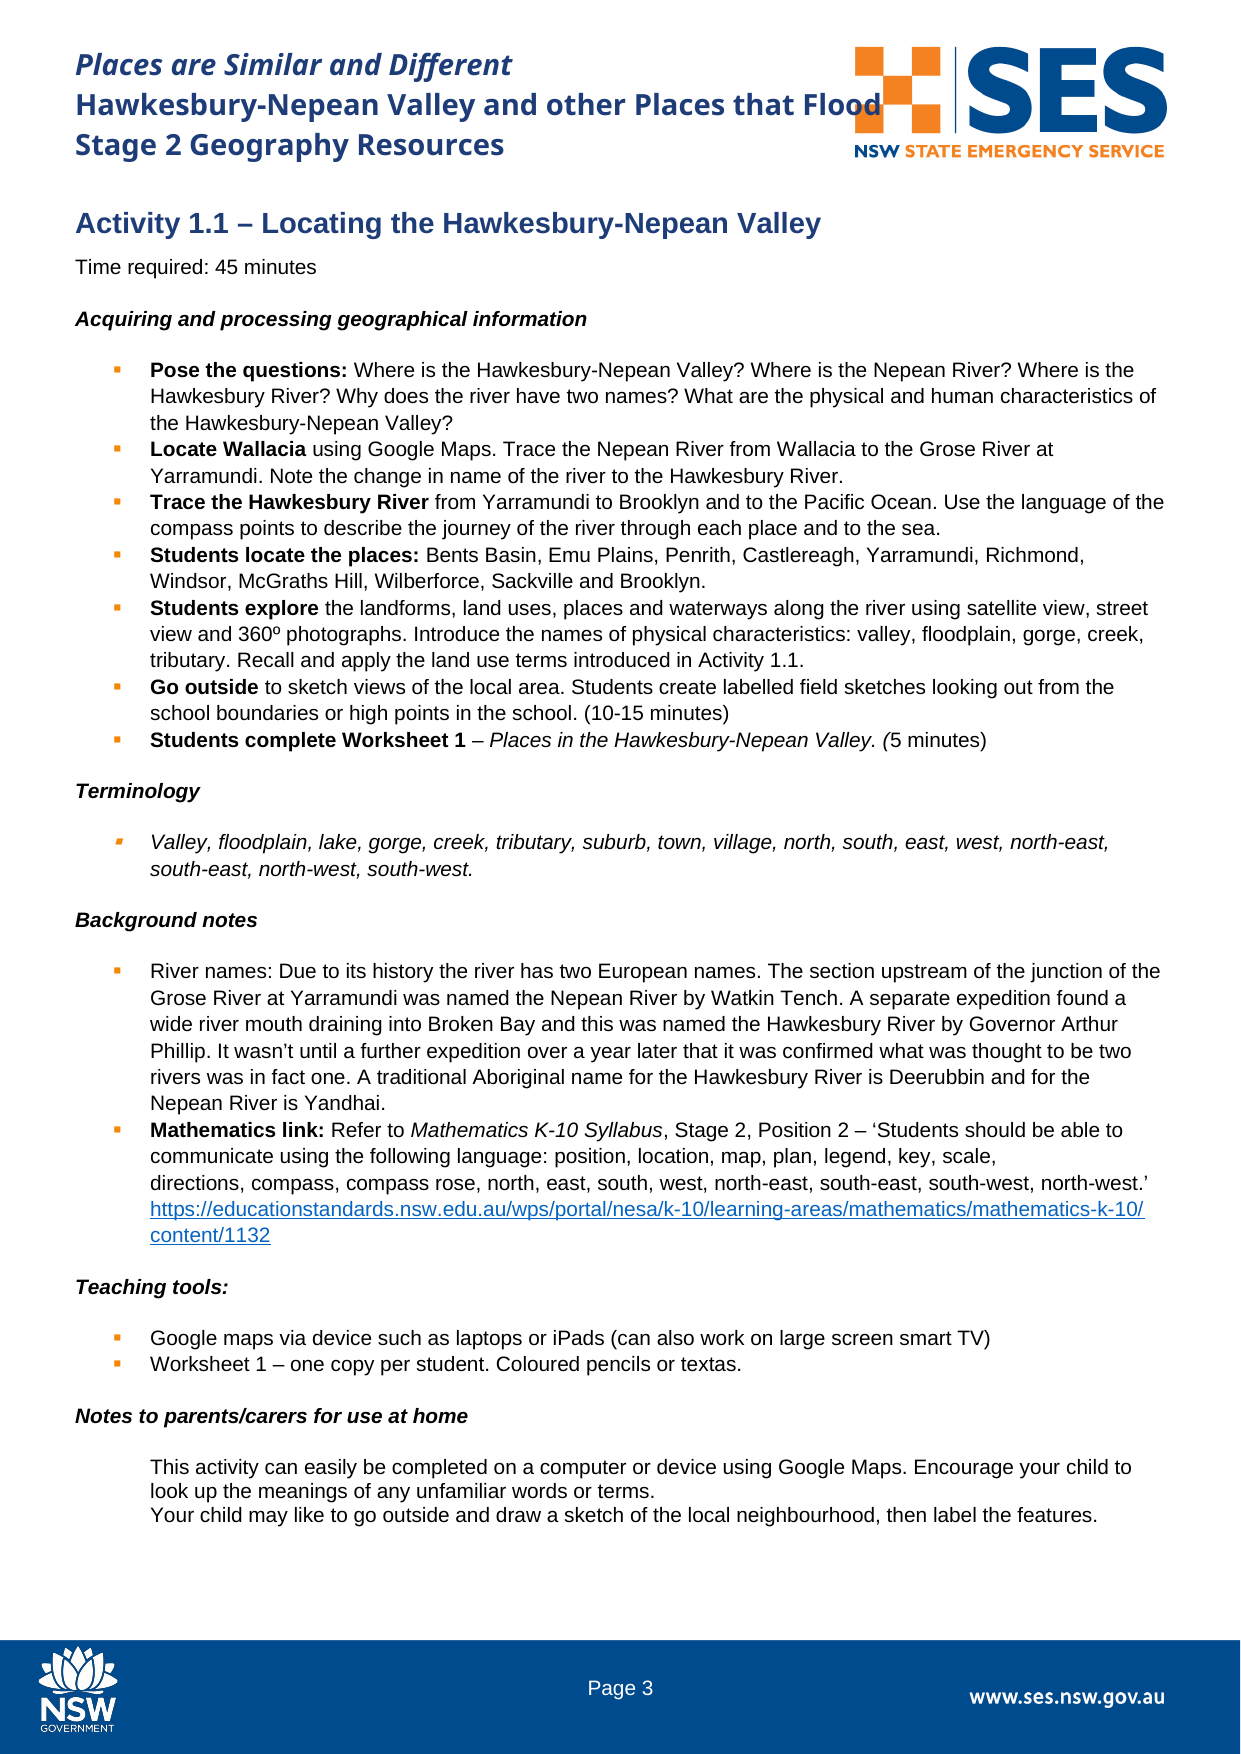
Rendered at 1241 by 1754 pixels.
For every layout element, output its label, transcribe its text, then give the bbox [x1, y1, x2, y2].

text This activity can easily be completed on a computer or device using Google Maps. Encourage your child to look up the meanings of any unfamiliar words or terms. [150, 1455, 1165, 1503]
list Students locate the places: Bents Basin, Emu Plains, Penrith, Castlereagh, Yarramundi, Richmond, Windsor, McGraths Hill, Wilberforce, Sackville and Brooklyn. [112, 543, 1165, 593]
text Time required: 45 minutes [75, 255, 1165, 279]
list Google maps via device such as laptops or iPads (can also work on large screen smart TV) [112, 1326, 1165, 1350]
list Students explore the landforms, land uses, places and waterways along the river using satellite view, street view and 360º photographs. Introduce the names of physical characteristics: valley, floodplain, gorge, creek, tributary. Recall and apply the land use terms introduced in Activity 1.1. [112, 595, 1165, 672]
subtitle Acquiring and processing geographical information [75, 306, 1165, 330]
subtitle Background notes [75, 908, 1165, 932]
list Valley, floodplain, lake, gorge, creek, tributary, suburb, town, village, north, south, east, west, north-east, south-east, north-west, south-west. [112, 830, 1165, 881]
subtitle Terminology [75, 779, 1165, 803]
subtitle Teaching tools: [75, 1274, 1165, 1298]
subtitle Activity 1.1 – Locating the Hawkesbury-Nepean Valley [75, 206, 1165, 239]
list Pose the questions: Where is the Hawkesbury-Nepean Valley? Where is the Nepean River? Where is the Hawkesbury River? Why does the river have two names? What are the physical and human characteristics of the Hawkesbury-Nepean Valley? [112, 358, 1165, 434]
list River names: Due to its history the river has two European names. The section upstream of the junction of the Grose River at Yarramundi was named the Nepean River by Watkin Tench. A separate expedition found a wide river mouth draining into Broken Bay and this was named the Hawkesbury River by Governor Arthur Phillip. It wasn’t until a further expedition over a year later that it was confirmed what was thought to be two rivers was in fact one. A traditional Aboriginal name for the Hawkesbury River is Deerubbin and for the Nepean River is Yandhai. [112, 959, 1165, 1115]
list Mathematics link: Refer to Mathematics K-10 Syllabus, Stage 2, Position 2 – ‘Students should be able to communicate using the following language: position, location, map, plan, legend, key, scale, directions, compass, compass rose, north, east, south, west, north-east, south-east, south-west, north-west.’ https://educationstandards.nsw.edu.au/wps/portal/nesa/k-10/learning-areas/mathematics/mathematics-k-10/content/1132 [112, 1118, 1165, 1247]
list Trace the Hawkesbury River from Yarramundi to Brooklyn and to the Pacific Ocean. Use the language of the compass points to describe the journey of the river through each place and to the sea. [112, 490, 1165, 540]
picture [0, 0, 1241, 1754]
subtitle Notes to parents/carers for use at home [75, 1404, 1165, 1428]
list Go outside to sketch views of the local area. Students create labelled field sketches looking out from the school boundaries or high points in the school. (10-15 minutes) [112, 674, 1165, 725]
list Locate Wallacia using Google Maps. Trace the Nepean River from Wallacia to the Grose River at Yarramundi. Note the change in name of the river to the Hawkesbury River. [112, 437, 1165, 487]
list Worksheet 1 – one copy per student. Coloured pencils or textas. [112, 1352, 1165, 1376]
text Your child may like to go outside and draw a sketch of the local neighbourhood, then label the features. [75, 1503, 1165, 1527]
list Students complete Worksheet 1 – Places in the Hawkesbury-Nepean Valley. (5 minutes) [112, 727, 1165, 751]
